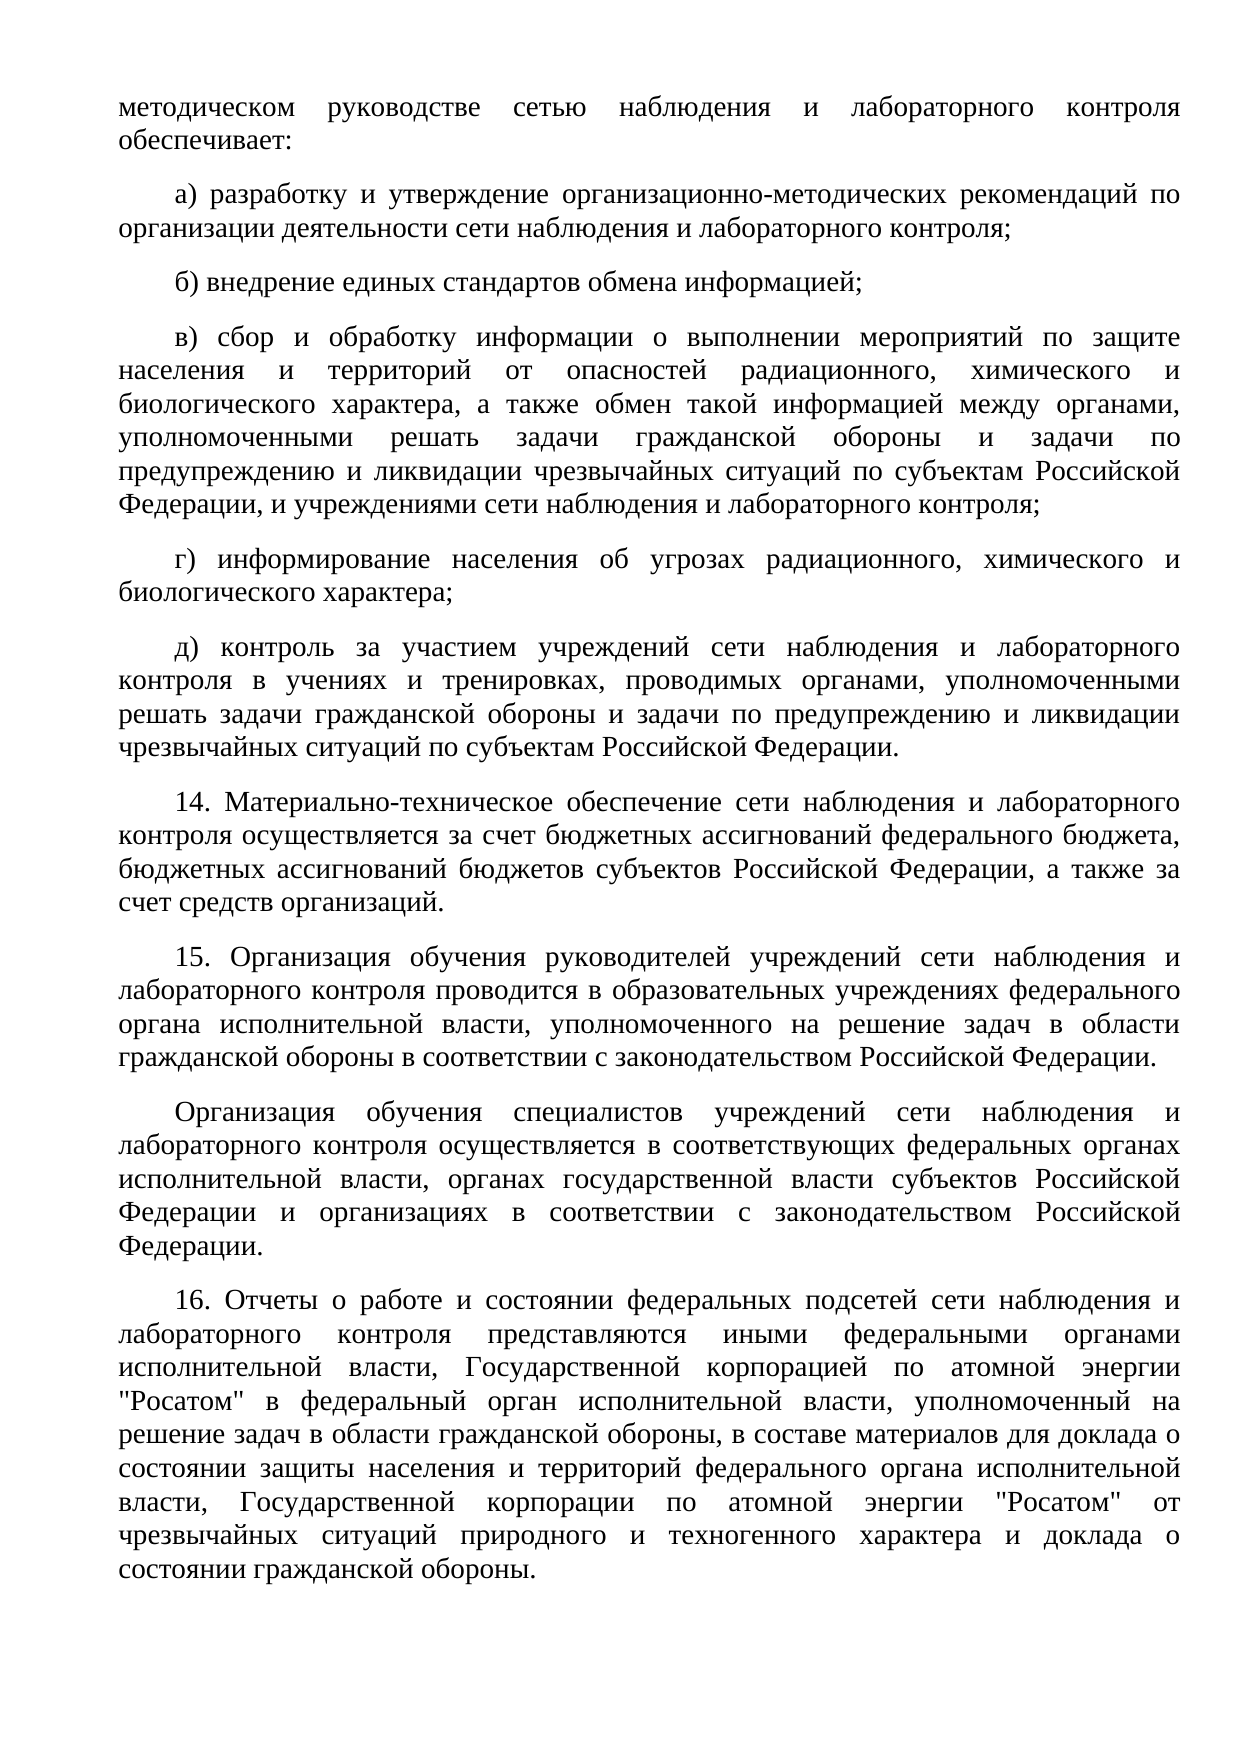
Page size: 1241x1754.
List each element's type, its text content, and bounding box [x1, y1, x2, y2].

text д) контроль за участием учреждений сети наблюдения и лабораторного контроля в учениях и тренировках, проводимых органами, уполномоченными решать задачи гражданской обороны и задачи по предупреждению и ликвидации чрезвычайных ситуаций по субъектам Российской Федерации. [118, 629, 1181, 763]
text 15. Организация обучения руководителей учреждений сети наблюдения и лабораторного контроля проводится в образовательных учреждениях федерального органа исполнительной власти, уполномоченного на решение задач в области гражданской обороны в соответствии с законодательством Российской Федерации. [118, 939, 1181, 1073]
text б) внедрение единых стандартов обмена информацией; [118, 264, 1181, 298]
text г) информирование населения об угрозах радиационного, химического и биологического характера; [118, 541, 1181, 608]
text Организация обучения специалистов учреждений сети наблюдения и лабораторного контроля осуществляется в соответствующих федеральных органах исполнительной власти, органах государственной власти субъектов Российской Федерации и организациях в соответствии с законодательством Российской Федерации. [118, 1094, 1181, 1262]
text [118, 89, 1181, 156]
text в) сбор и обработку информации о выполнении мероприятий по защите населения и территорий от опасностей радиационного, химического и биологического характера, а также обмен такой информацией между органами, уполномоченными решать задачи гражданской обороны и задачи по предупреждению и ликвидации чрезвычайных ситуаций по субъектам Российской Федерации, и учреждениями сети наблюдения и лабораторного контроля; [118, 319, 1181, 520]
text 16. Отчеты о работе и состоянии федеральных подсетей сети наблюдения и лабораторного контроля представляются иными федеральными органами исполнительной власти, Государственной корпорацией по атомной энергии "Росатом" в федеральный орган исполнительной власти, уполномоченный на решение задач в области гражданской обороны, в составе материалов для доклада о состоянии защиты населения и территорий федерального органа исполнительной власти, Государственной корпорации по атомной энергии "Росатом" от чрезвычайных ситуаций природного и техногенного характера и доклада о состоянии гражданской обороны. [118, 1282, 1181, 1584]
text а) разработку и утверждение организационно-методических рекомендаций по организации деятельности сети наблюдения и лабораторного контроля; [118, 177, 1181, 244]
text 14. Материально-техническое обеспечение сети наблюдения и лабораторного контроля осуществляется за счет бюджетных ассигнований федерального бюджета, бюджетных ассигнований бюджетов субъектов Российской Федерации, а также за счет средств организаций. [118, 784, 1181, 918]
